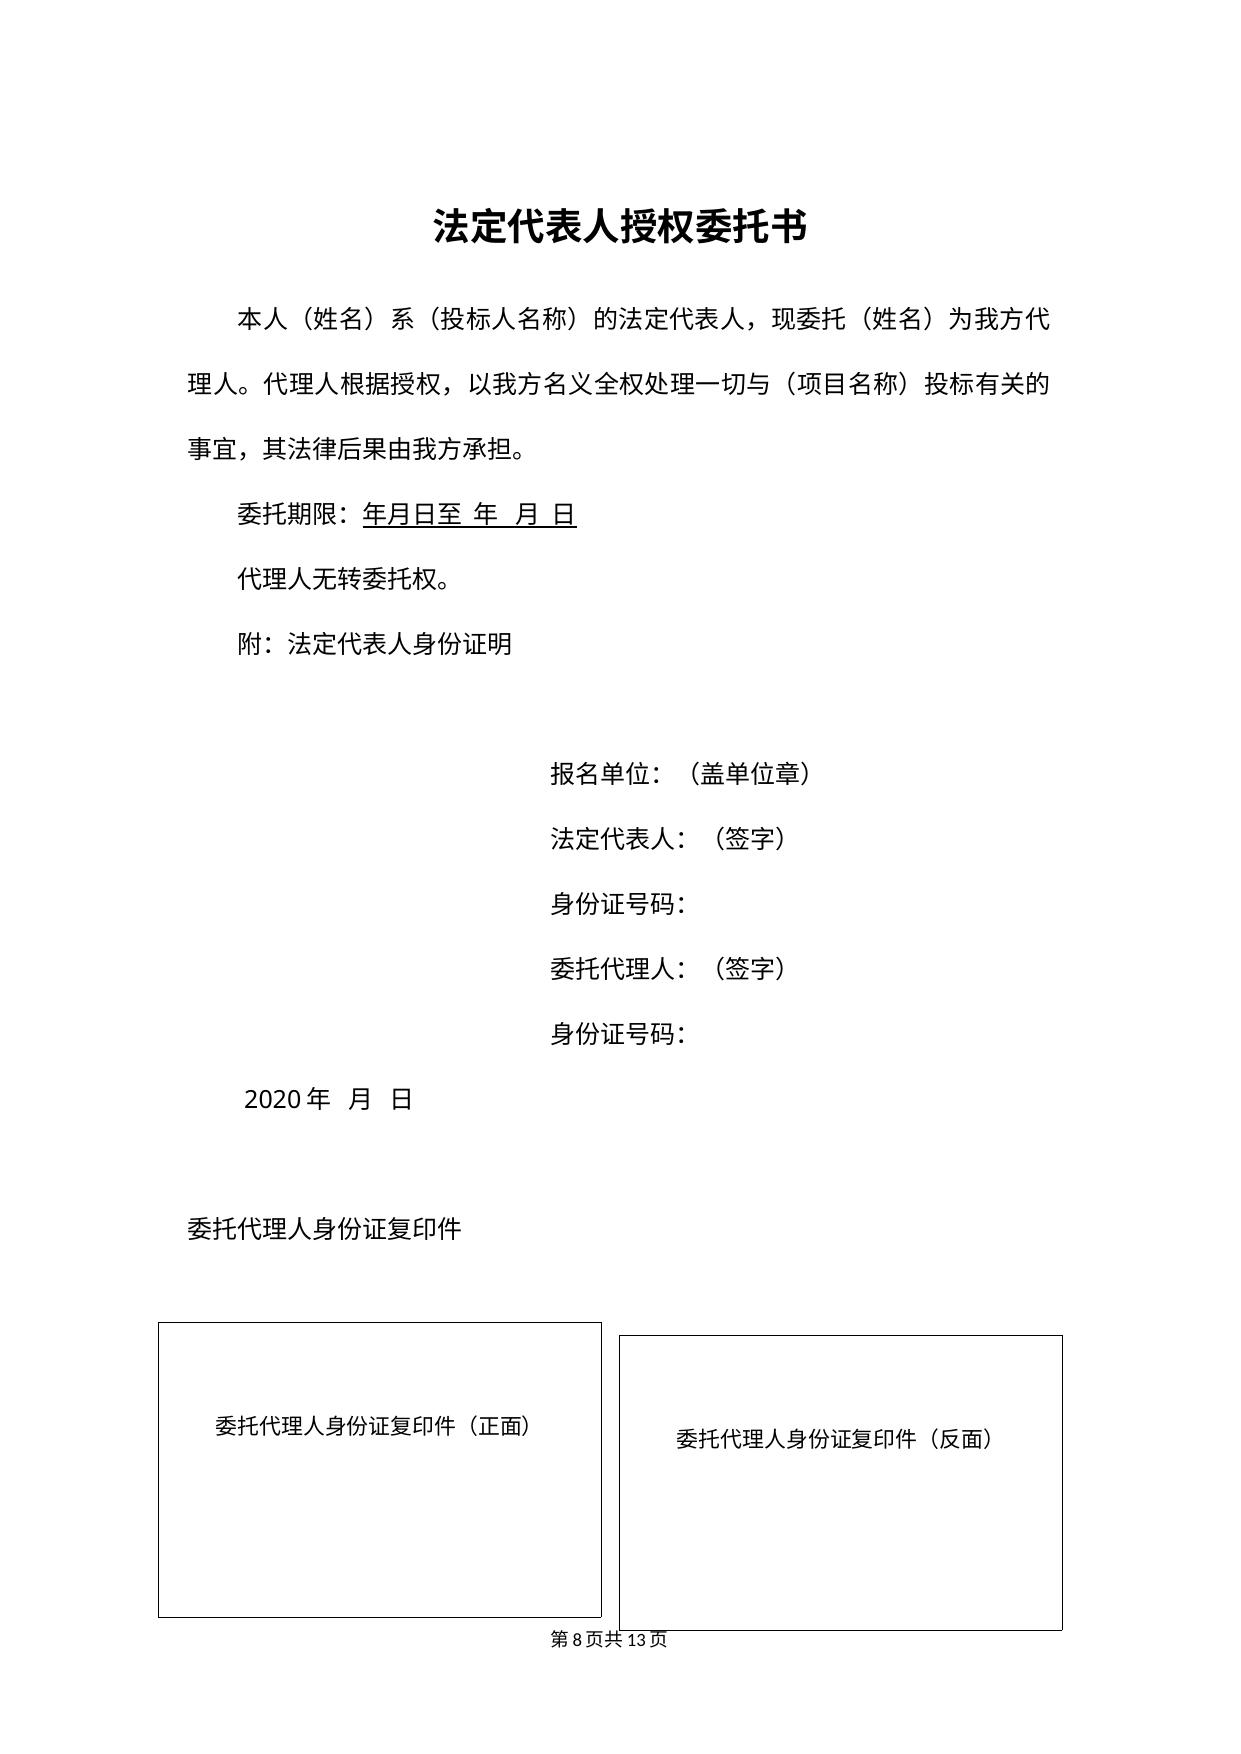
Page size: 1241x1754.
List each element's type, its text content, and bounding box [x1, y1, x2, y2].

text 附：法定代表人身份证明 [187, 610, 1053, 675]
text 报名单位：（盖单位章） [187, 740, 1053, 805]
text 本人（姓名）系（投标人名称）的法定代表人，现委托（姓名）为我方代理人。代理人根据授权，以我方名义全权处理一切与（项目名称）投标有关的事宜，其法律后果由我方承担。 [187, 285, 1053, 480]
text 身份证号码： [187, 1000, 1053, 1065]
text 委托期限：年月日至 年 月 日 [187, 480, 1053, 545]
text 代理人无转委托权。 [187, 545, 1053, 610]
text 法定代表人授权委托书 [187, 191, 1053, 256]
text 法定代表人：（签字） [187, 805, 1053, 870]
text 2020年 月 日 [187, 1065, 1053, 1130]
text 身份证号码： [187, 870, 1053, 935]
text 委托代理人身份证复印件 [187, 1195, 1053, 1260]
text 委托代理人：（签字） [187, 935, 1053, 1000]
